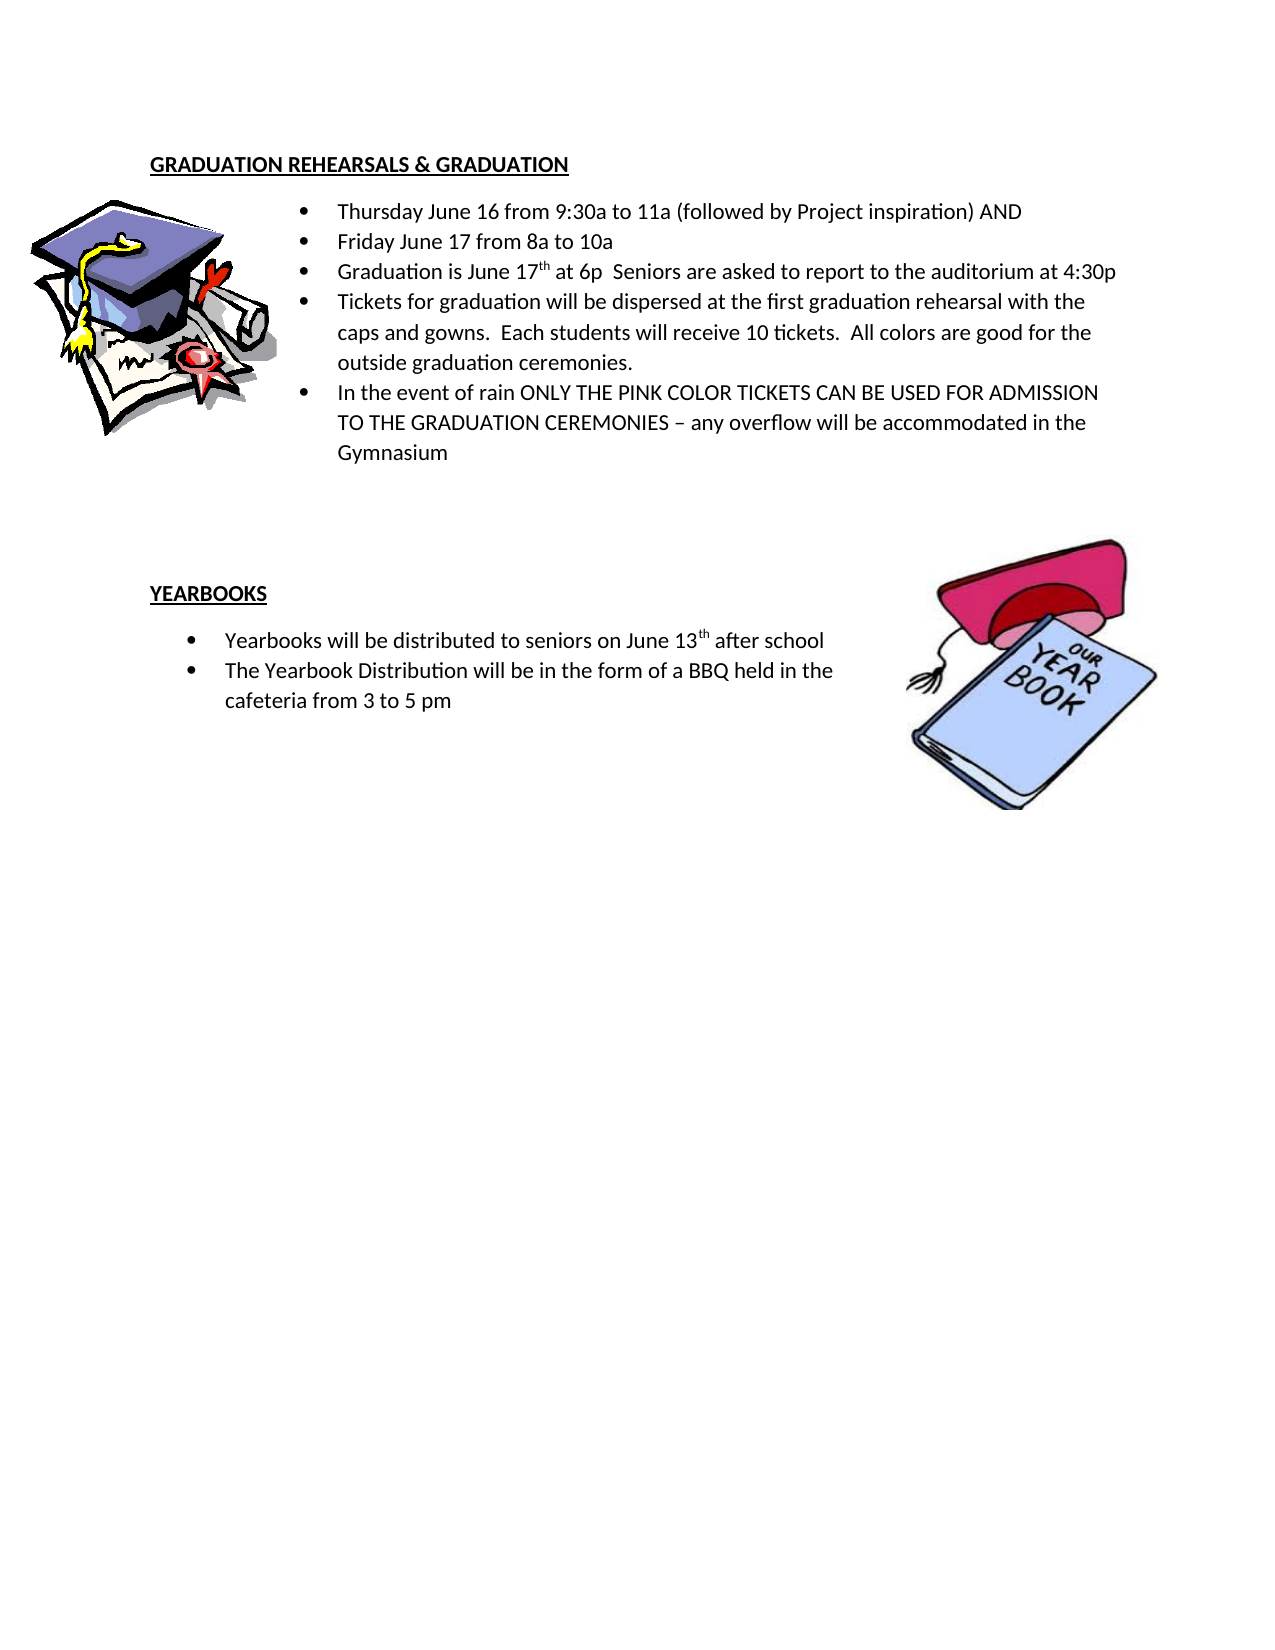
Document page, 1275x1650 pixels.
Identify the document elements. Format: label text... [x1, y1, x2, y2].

text GRADUATION REHEARSALS & GRADUATION [150, 150, 1125, 178]
list Thursday June 16 from 9:30a to 11a (followed by Project inspiration) AND [300, 197, 1125, 225]
list Yearbooks will be distributed to seniors on June 13th after school [187, 626, 906, 654]
list The Yearbook Distribution will be in the form of a BBQ held in the cafeteria from 3 to 5 pm [187, 656, 906, 714]
list Graduation is June 17th at 6p Seniors are asked to report to the auditorium at 4:30p [300, 257, 1125, 285]
picture [30, 196, 277, 444]
list Tickets for graduation will be dispersed at the first graduation rehearsal with the caps and gowns. Each students will receive 10 tickets. All colors are good for the outside graduation ceremonies. [300, 287, 1125, 376]
list In the event of rain ONLY THE PINK COLOR TICKETS CAN BE USED FOR ADMISSION TO THE GRADUATION CEREMONIES – any overflow will be accommodated in the Gymnasium [300, 378, 1125, 467]
text YEARBOOKS [150, 579, 906, 607]
list Friday June 17 from 8a to 10a [300, 227, 1125, 255]
picture [906, 535, 1159, 810]
